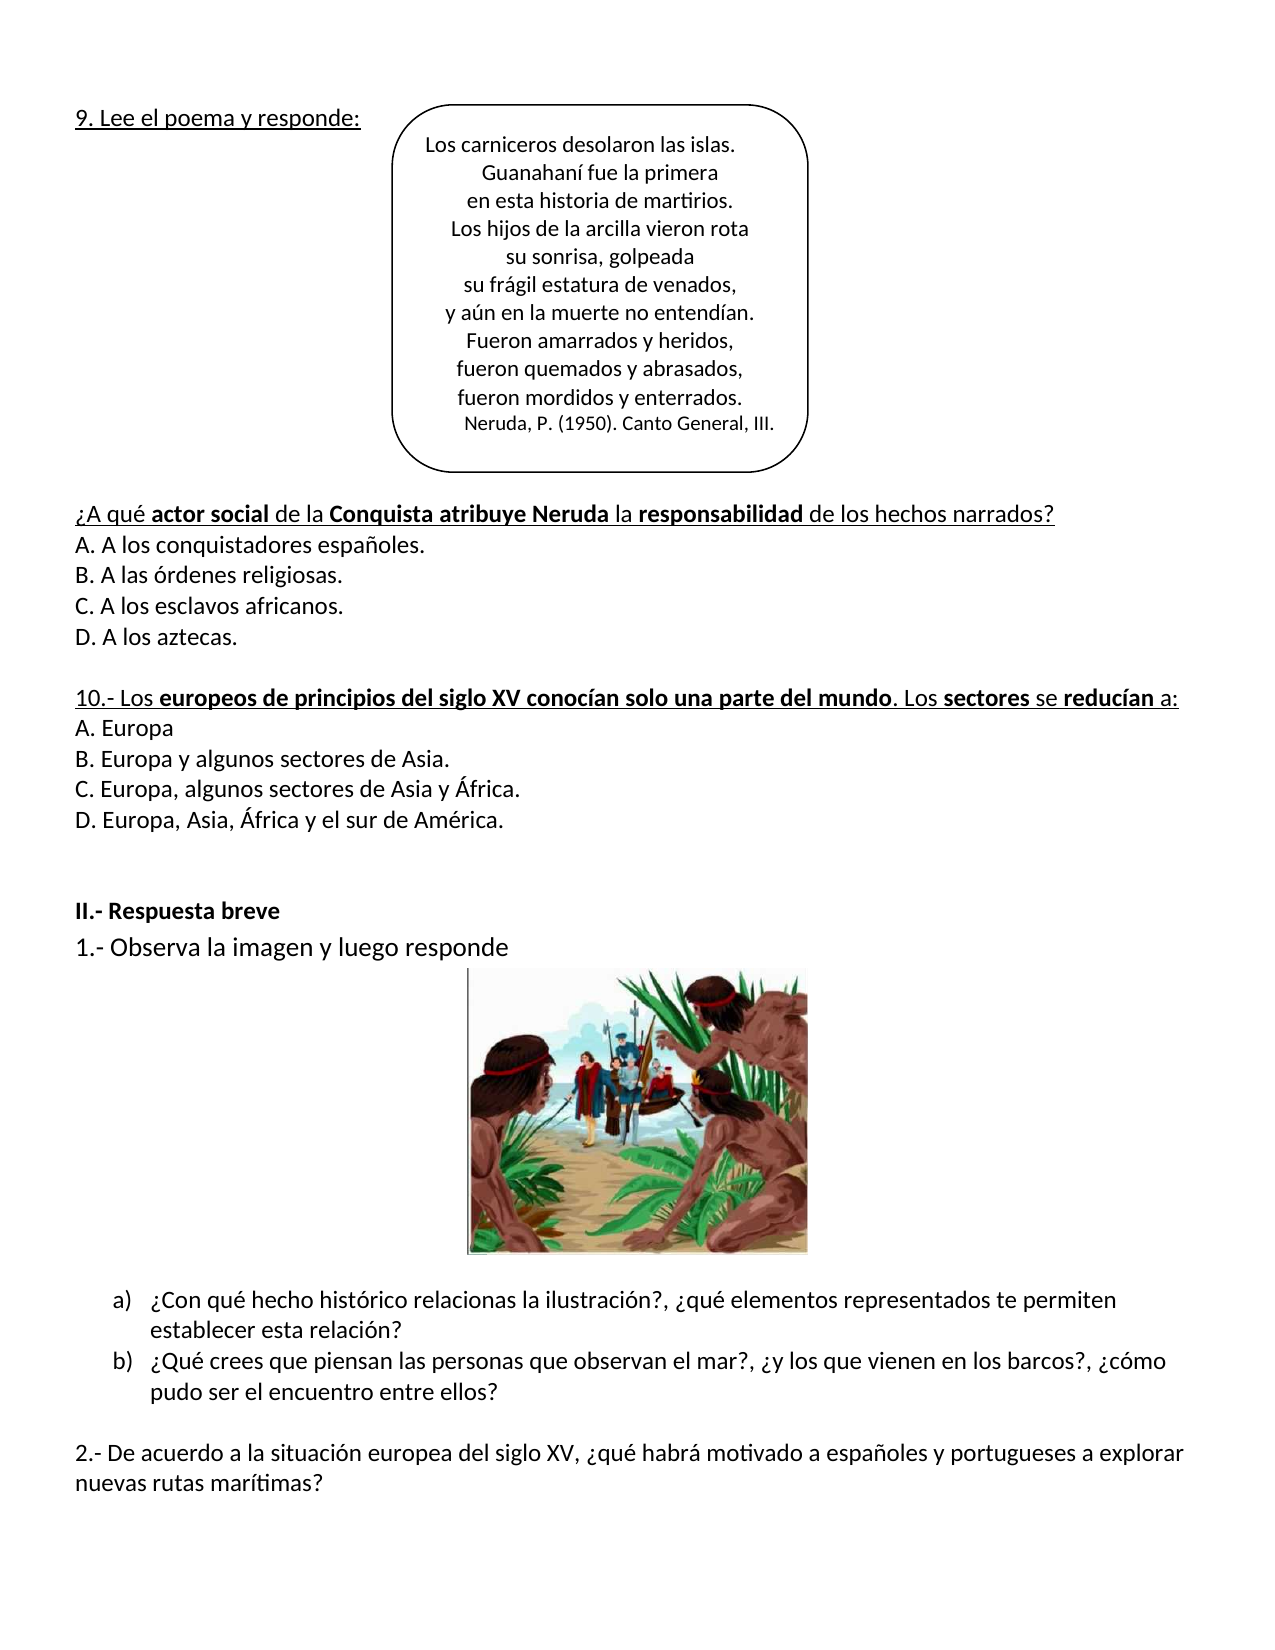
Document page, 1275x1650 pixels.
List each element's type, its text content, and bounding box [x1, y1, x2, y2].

text 1.- Observa la imagen y luego responde [75, 930, 1200, 963]
text B. Europa y algunos sectores de Asia. [75, 743, 1200, 773]
text A. A los conquistadores españoles. [75, 529, 1200, 560]
text 10.- Los europeos de principios del siglo XV conocían solo una parte del mundo. Los sectores se reducían a: [75, 682, 1200, 712]
text B. A las órdenes religiosas. [75, 560, 1200, 590]
picture [467, 968, 808, 1255]
text A. Europa [75, 712, 1200, 743]
text ¿A qué actor social de la Conquista atribuye Neruda la responsabilidad de los hechos narrados? [75, 499, 1200, 529]
text II.- Respuesta breve [75, 895, 1200, 926]
text D. A los aztecas. [75, 621, 1200, 651]
text D. Europa, Asia, África y el sur de América. [75, 804, 1200, 834]
list ¿Qué crees que piensan las personas que observan el mar?, ¿y los que vienen en los barcos?, ¿cómo pudo ser el encuentro entre ellos? [112, 1345, 1200, 1406]
text 2.- De acuerdo a la situación europea del siglo XV, ¿qué habrá motivado a españoles y portugueses a explorar nuevas rutas marítimas? [75, 1437, 1200, 1498]
text C. Europa, algunos sectores de Asia y África. [75, 773, 1200, 804]
text 9. Lee el poema y responde: [75, 102, 1200, 132]
text C. A los esclavos africanos. [75, 590, 1200, 621]
list ¿Con qué hecho histórico relacionas la ilustración?, ¿qué elementos representados te permiten establecer esta relación? [112, 1284, 1200, 1345]
